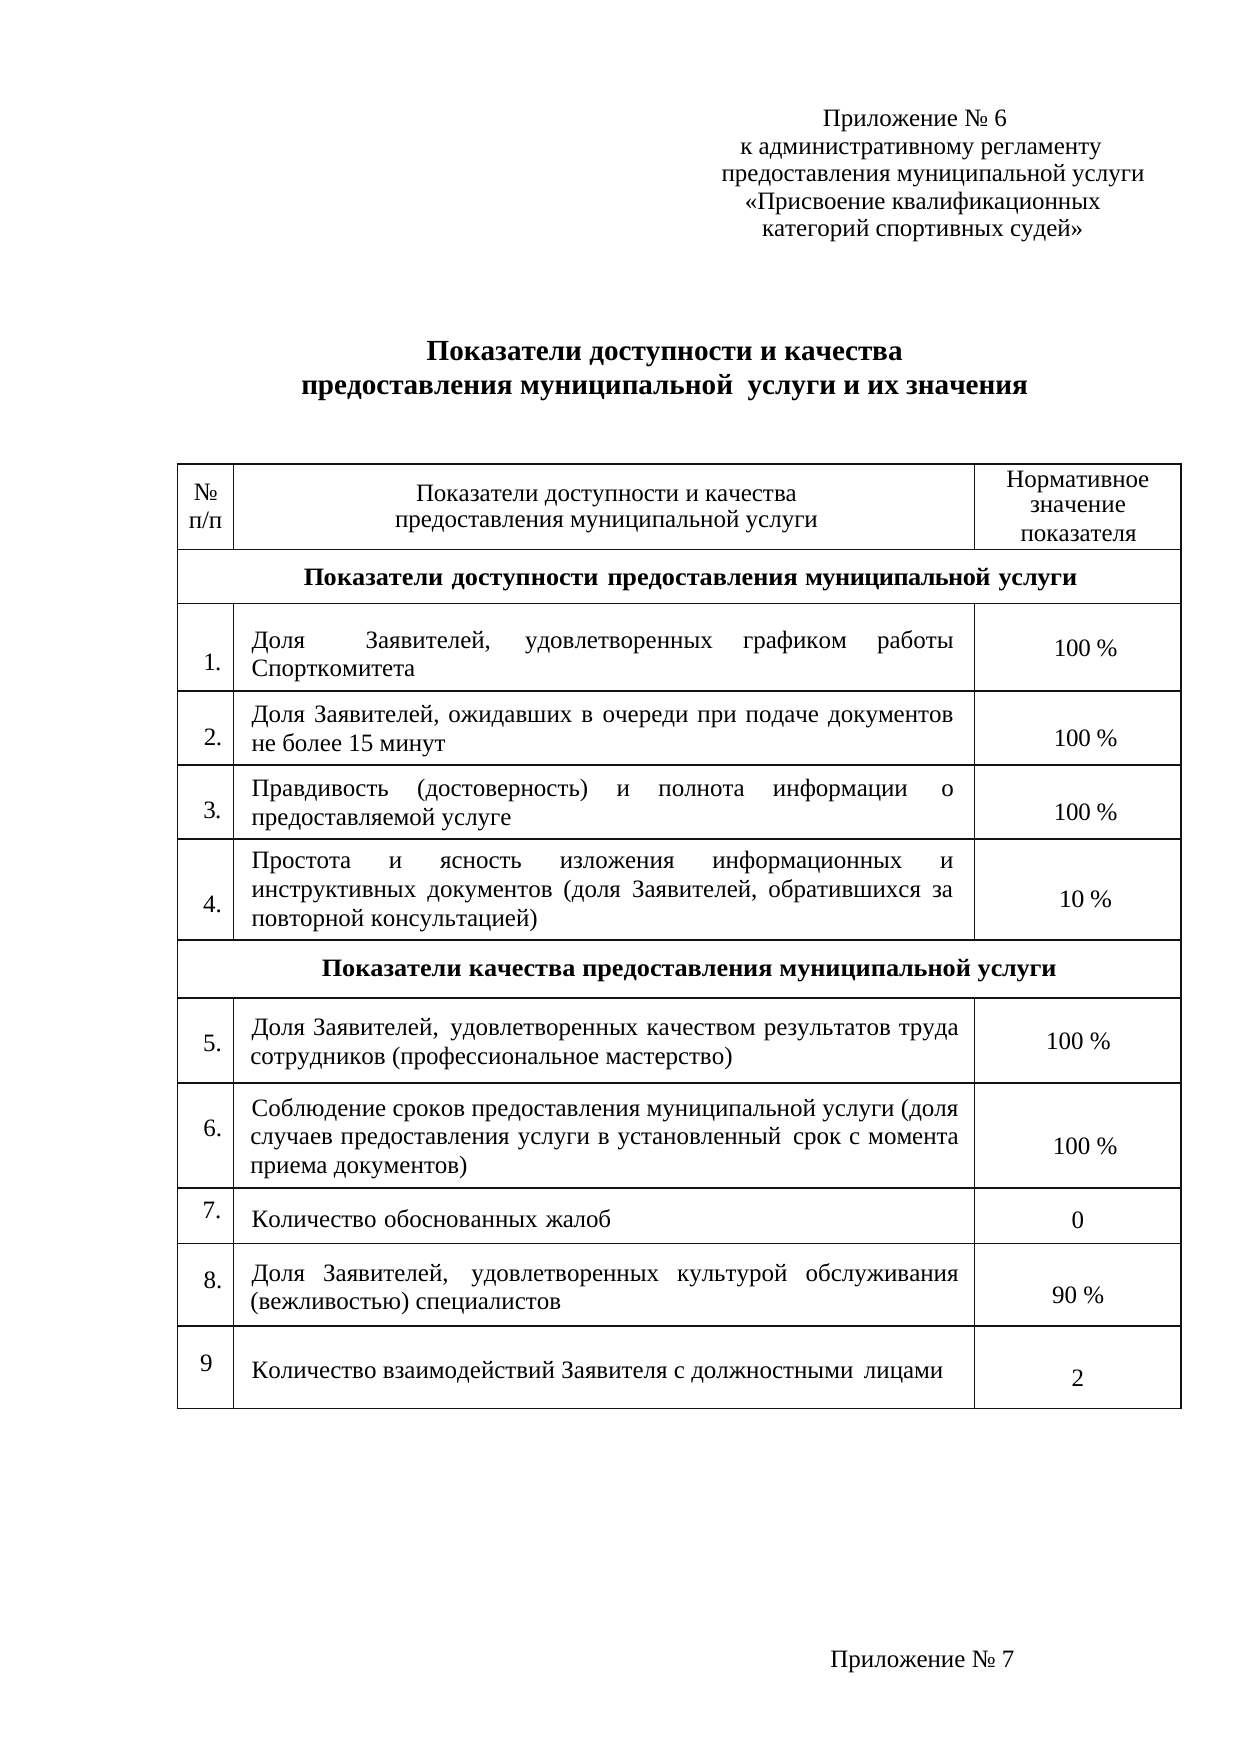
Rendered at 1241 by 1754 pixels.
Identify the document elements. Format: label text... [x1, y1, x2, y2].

table_cell 10 % [975, 840, 1180, 939]
table_cell 100 % [975, 766, 1180, 838]
text к административному регламенту [221, 132, 1181, 159]
text Приложение № 6 [148, 103, 1181, 132]
table_cell Количество обоснованных жалоб [234, 1189, 974, 1242]
table_cell Количество взаимодействий Заявителя с должностными лицами [234, 1327, 974, 1407]
text категорий спортивных судей» [664, 214, 1181, 242]
table_cell 9 [178, 1327, 233, 1407]
table_cell 7. [178, 1189, 233, 1242]
table_cell Доля Заявителей, удовлетворенных графиком работы Спорткомитета [234, 604, 974, 690]
table_cell 90 % [975, 1244, 1180, 1325]
table_cell 100 % [975, 1084, 1180, 1187]
table_cell 100 % [975, 999, 1180, 1082]
table_header Показатели доступности и качества предоставления муниципальной услуги [234, 465, 974, 548]
table_cell 4. [178, 840, 233, 939]
table_cell 3. [178, 766, 233, 838]
text Приложение № 7 [811, 1644, 1181, 1673]
table_cell Доля Заявителей, удовлетворенных культурой обслуживания (вежливостью) специалистов [234, 1244, 974, 1325]
text «Присвоение квалификационных [664, 187, 1181, 214]
table_header № п/п [178, 465, 233, 548]
table_header Нормативное значение показателя [975, 465, 1180, 548]
table_cell 2. [178, 692, 233, 764]
table_cell 5. [178, 999, 233, 1082]
table_cell Соблюдение сроков предоставления муниципальной услуги (доля случаев предоставления услуги в установленный срок с момента приема документов) [234, 1084, 974, 1187]
table_cell Доля Заявителей, удовлетворенных качеством результатов труда сотрудников (профессиональное мастерство) [234, 999, 974, 1082]
table_cell 100 % [975, 692, 1180, 764]
text предоставления муниципальной услуги [221, 159, 1181, 187]
table_cell Показатели качества предоставления муниципальной услуги [178, 941, 1180, 997]
table_cell 0 [975, 1189, 1180, 1242]
table_cell Показатели доступности предоставления муниципальной услуги [178, 550, 1180, 602]
table_cell Доля Заявителей, ожидавших в очереди при подаче документов не более 15 минут [234, 692, 974, 764]
table_cell 100 % [975, 604, 1180, 690]
table_cell 2 [975, 1327, 1180, 1407]
table_cell 1. [178, 604, 233, 690]
text предоставления муниципальной услуги и их значения [221, 367, 1108, 401]
table_cell Правдивость (достоверность) и полнота информации о предоставляемой услуге [234, 766, 974, 838]
table_cell Простота и ясность изложения информационных и инструктивных документов (доля Заявителей, обратившихся за повторной консультацией) [234, 840, 974, 939]
table_cell 8. [178, 1244, 233, 1325]
table_cell 6. [178, 1084, 233, 1187]
text Показатели доступности и качества [221, 333, 1108, 367]
